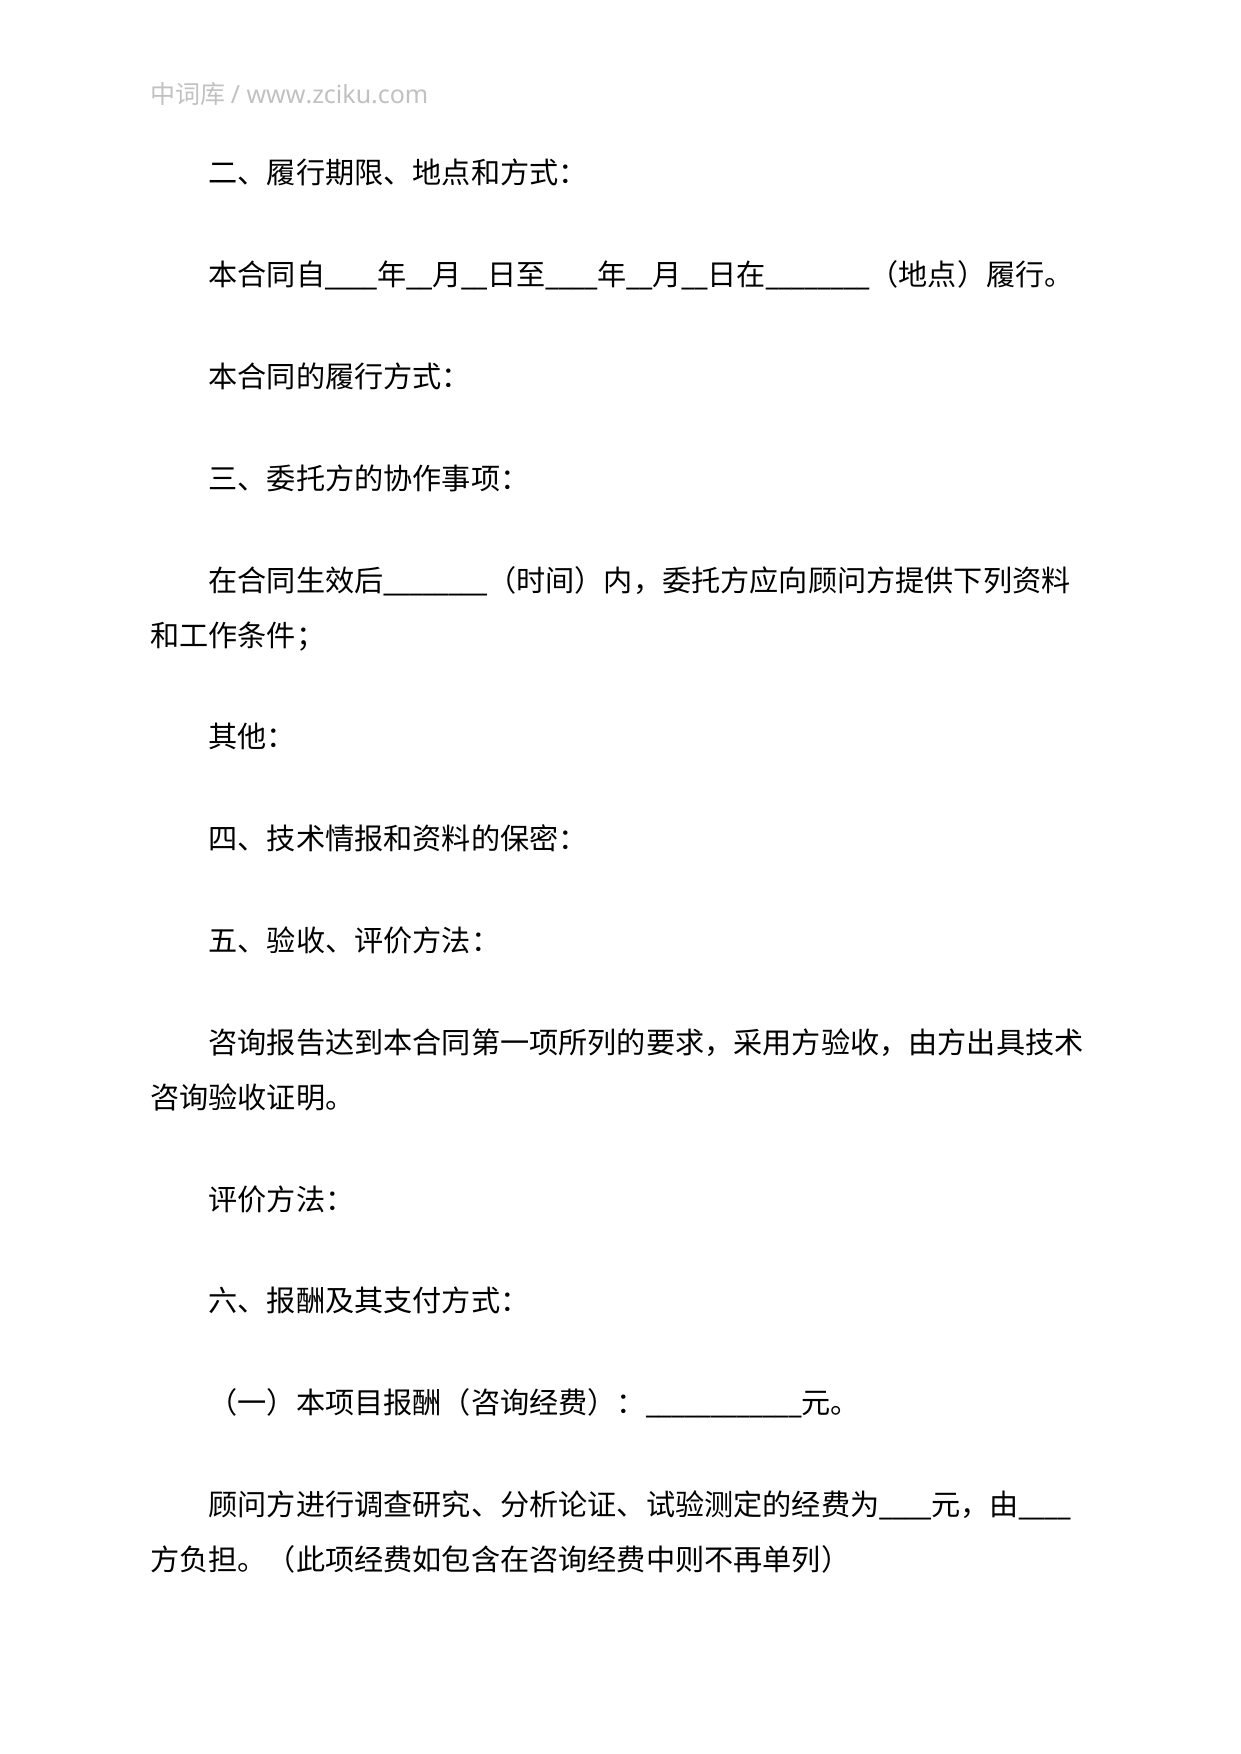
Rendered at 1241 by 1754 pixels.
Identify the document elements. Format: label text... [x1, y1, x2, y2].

text 顾问方进行调查研究、分析论证、试验测定的经费为____元，由____方负担。（此项经费如包含在咨询经费中则不再单列） [150, 1482, 1090, 1579]
text 四、技术情报和资料的保密： [150, 816, 1090, 858]
text 三、委托方的协作事项： [150, 456, 1090, 498]
text 在合同生效后________（时间）内，委托方应向顾问方提供下列资料和工作条件； [150, 557, 1090, 654]
text 本合同的履行方式： [150, 354, 1090, 396]
text 其他： [150, 714, 1090, 756]
text 二、履行期限、地点和方式： [150, 150, 1090, 192]
text 六、报酬及其支付方式： [150, 1278, 1090, 1320]
text 评价方法： [150, 1176, 1090, 1218]
text （一）本项目报酬（咨询经费）：____________元。 [150, 1379, 1090, 1422]
text 咨询报告达到本合同第一项所列的要求，采用方验收，由方出具技术咨询验收证明。 [150, 1019, 1090, 1117]
text 五、验收、评价方法： [150, 918, 1090, 960]
text 本合同自____年__月__日至____年__月__日在________（地点）履行。 [150, 252, 1090, 294]
